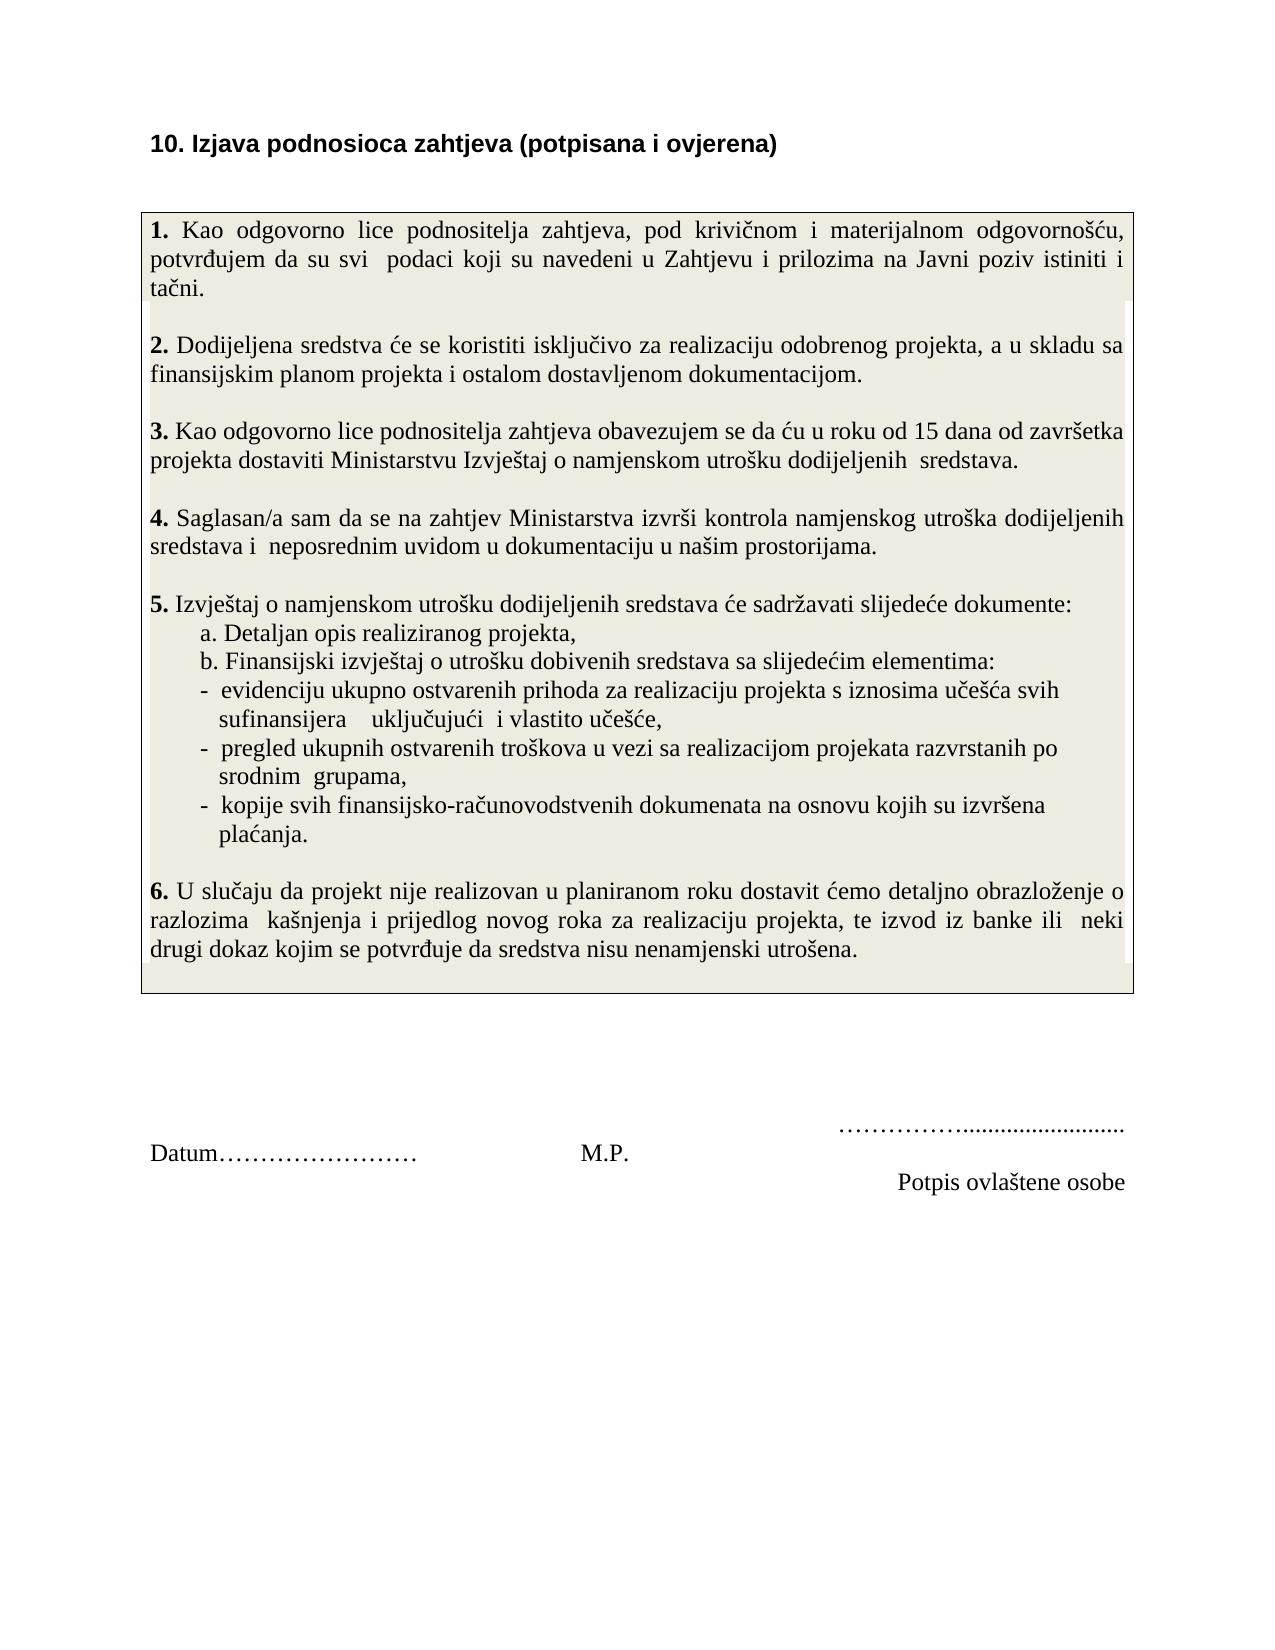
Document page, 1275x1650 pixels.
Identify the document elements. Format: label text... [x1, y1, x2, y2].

text sufinansijera uključujući i vlastito učešće, [150, 704, 1125, 733]
text srodnim grupama, [150, 761, 1125, 790]
text 4. Saglasan/a sam da se na zahtjev Ministarstva izvrši kontrola namjenskog utroška dodijeljenih sredstava i neposrednim uvidom u dokumentaciju u našim prostorijama. [150, 503, 1125, 560]
text plaćanja. [150, 819, 1125, 848]
text 1. Kao odgovorno lice podnositelja zahtjeva, pod krivičnom i materijalnom odgovornošću, potvrđujem da su svi podaci koji su navedeni u Zahtjevu i prilozima na Javni poziv istiniti i tačni. [142, 213, 1133, 301]
text Potpis ovlaštene osobe [150, 1167, 1125, 1196]
text 3. Kao odgovorno lice podnositelja zahtjeva obavezujem se da ću u roku od 15 dana od završetka projekta dostaviti Ministarstvu Izvještaj o namjenskom utrošku dodijeljenih sredstava. [150, 416, 1125, 474]
text - kopije svih finansijsko-računovodstvenih dokumenata na osnovu kojih su izvršena [150, 790, 1125, 819]
text 2. Dodijeljena sredstva će se koristiti isključivo za realizaciju odobrenog projekta, a u skladu sa finansijskim planom projekta i ostalom dostavljenom dokumentacijom. [150, 330, 1125, 388]
text - evidenciju ukupno ostvarenih prihoda za realizaciju projekta s iznosima učešća svih [150, 675, 1125, 704]
text 6. U slučaju da projekt nije realizovan u planiranom roku dostavit ćemo detaljno obrazloženje o razlozima kašnjenja i prijedlog novog roka za realizaciju projekta, te izvod iz banke ili neki drugi dokaz kojim se potvrđuje da sredstva nisu nenamjenski utrošena. [150, 876, 1125, 959]
text - pregled ukupnih ostvarenih troškova u vezi sa realizacijom projekata razvrstanih po [150, 733, 1125, 761]
text Datum…………………… M.P. [150, 1138, 1125, 1167]
text …………….......................... [150, 1109, 1125, 1138]
text 10. Izjava podnosioca zahtjeva (potpisana i ovjerena) [150, 129, 1125, 158]
text a. Detaljan opis realiziranog projekta, [150, 618, 1125, 646]
text 5. Izvještaj o namjenskom utrošku dodijeljenih sredstava će sadržavati slijedeće dokumente: [150, 589, 1125, 618]
text b. Finansijski izvještaj o utrošku dobivenih sredstava sa slijedećim elementima: [150, 646, 1125, 675]
